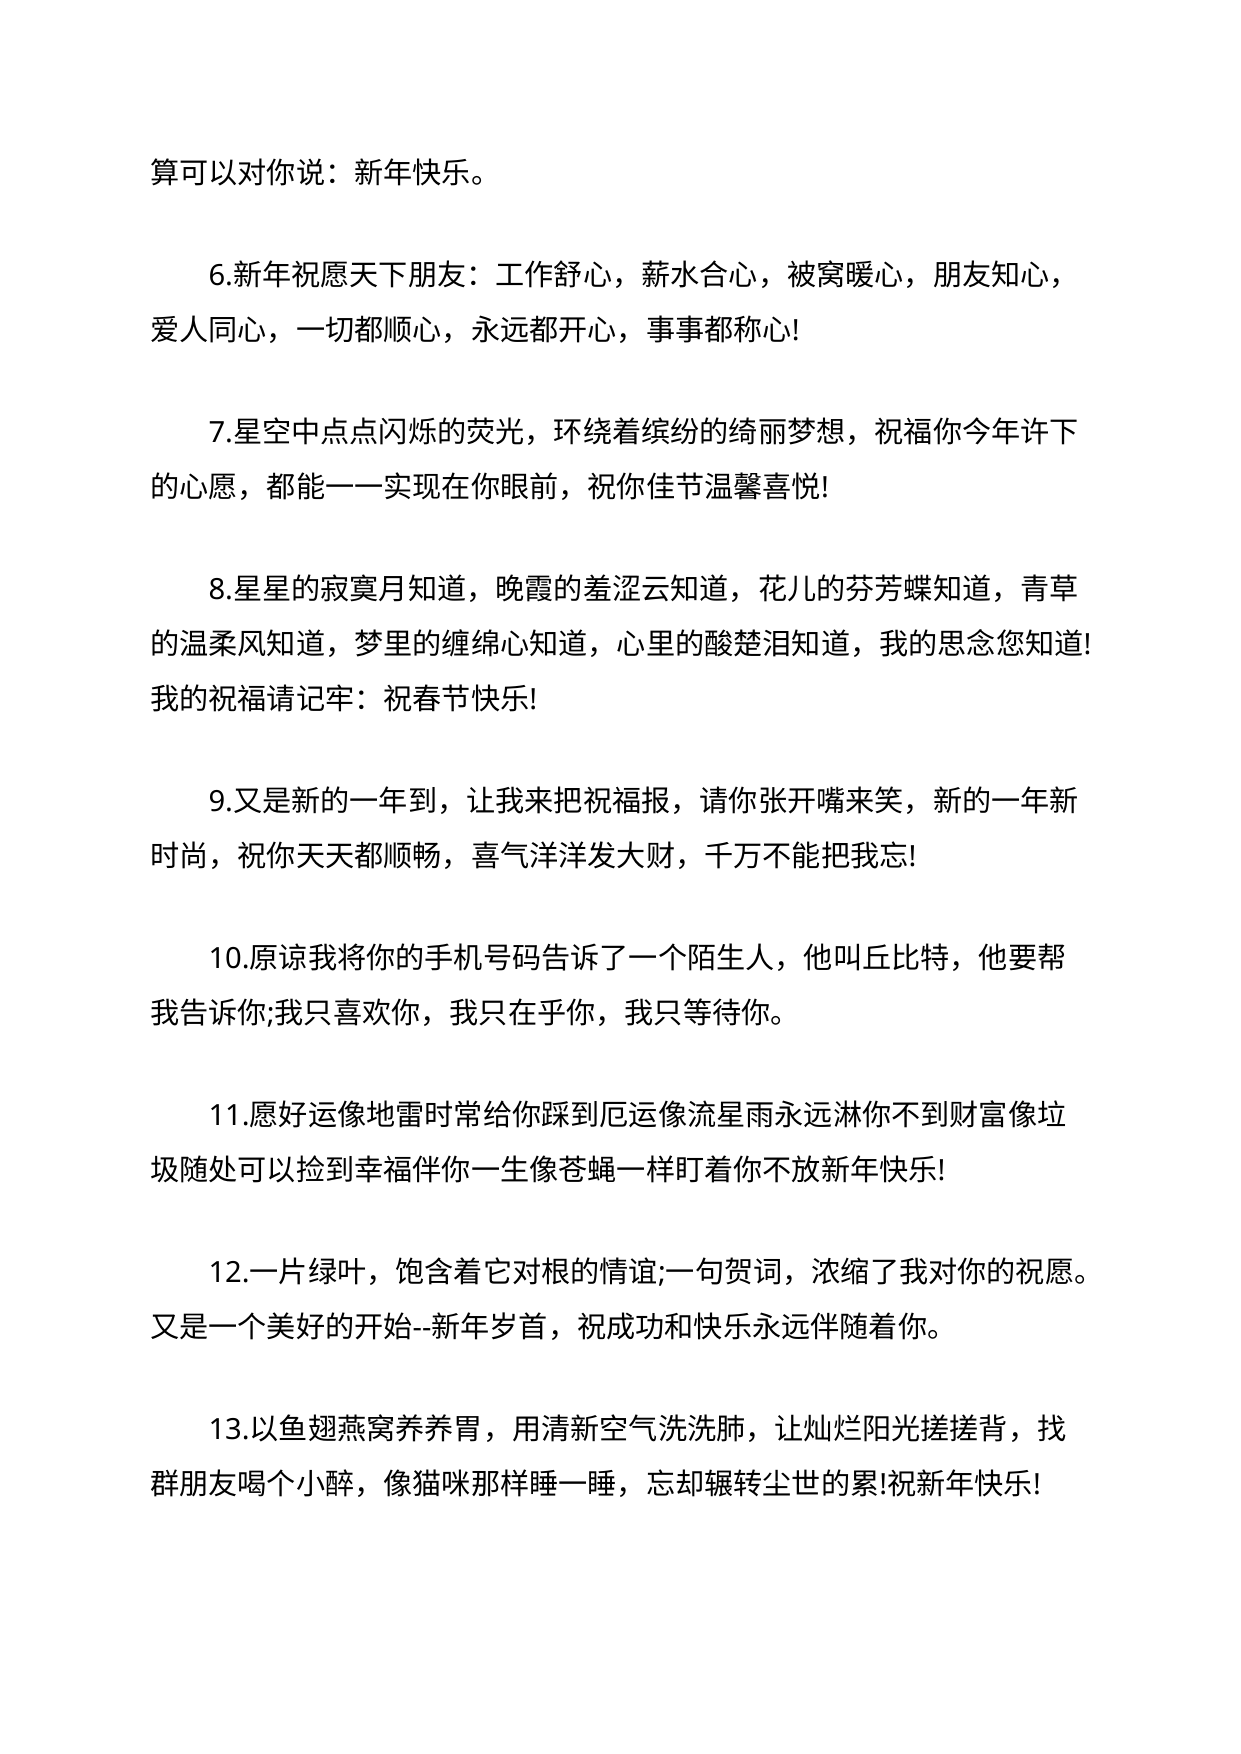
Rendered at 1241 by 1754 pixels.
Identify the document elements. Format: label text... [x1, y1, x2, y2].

text 6.新年祝愿天下朋友：工作舒心，薪水合心，被窝暖心，朋友知心，爱人同心，一切都顺心，永远都开心，事事都称心! [150, 252, 1090, 349]
text 8.星星的寂寞月知道，晚霞的羞涩云知道，花儿的芬芳蝶知道，青草的温柔风知道，梦里的缠绵心知道，心里的酸楚泪知道，我的思念您知道!我的祝福请记牢：祝春节快乐! [150, 566, 1090, 718]
text 10.原谅我将你的手机号码告诉了一个陌生人，他叫丘比特，他要帮我告诉你;我只喜欢你，我只在乎你，我只等待你。 [150, 935, 1090, 1032]
text 7.星空中点点闪烁的荧光，环绕着缤纷的绮丽梦想，祝福你今年许下的心愿，都能一一实现在你眼前，祝你佳节温馨喜悦! [150, 409, 1090, 506]
text 9.又是新的一年到，让我来把祝福报，请你张开嘴来笑，新的一年新时尚，祝你天天都顺畅，喜气洋洋发大财，千万不能把我忘! [150, 778, 1090, 875]
text 11.愿好运像地雷时常给你踩到厄运像流星雨永远淋你不到财富像垃圾随处可以捡到幸福伴你一生像苍蝇一样盯着你不放新年快乐! [150, 1092, 1090, 1189]
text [150, 150, 1090, 192]
text 12.一片绿叶，饱含着它对根的情谊;一句贺词，浓缩了我对你的祝愿。又是一个美好的开始--新年岁首，祝成功和快乐永远伴随着你。 [150, 1249, 1090, 1346]
text 13.以鱼翅燕窝养养胃，用清新空气洗洗肺，让灿烂阳光搓搓背，找群朋友喝个小醉，像猫咪那样睡一睡，忘却辗转尘世的累!祝新年快乐! [150, 1406, 1090, 1503]
